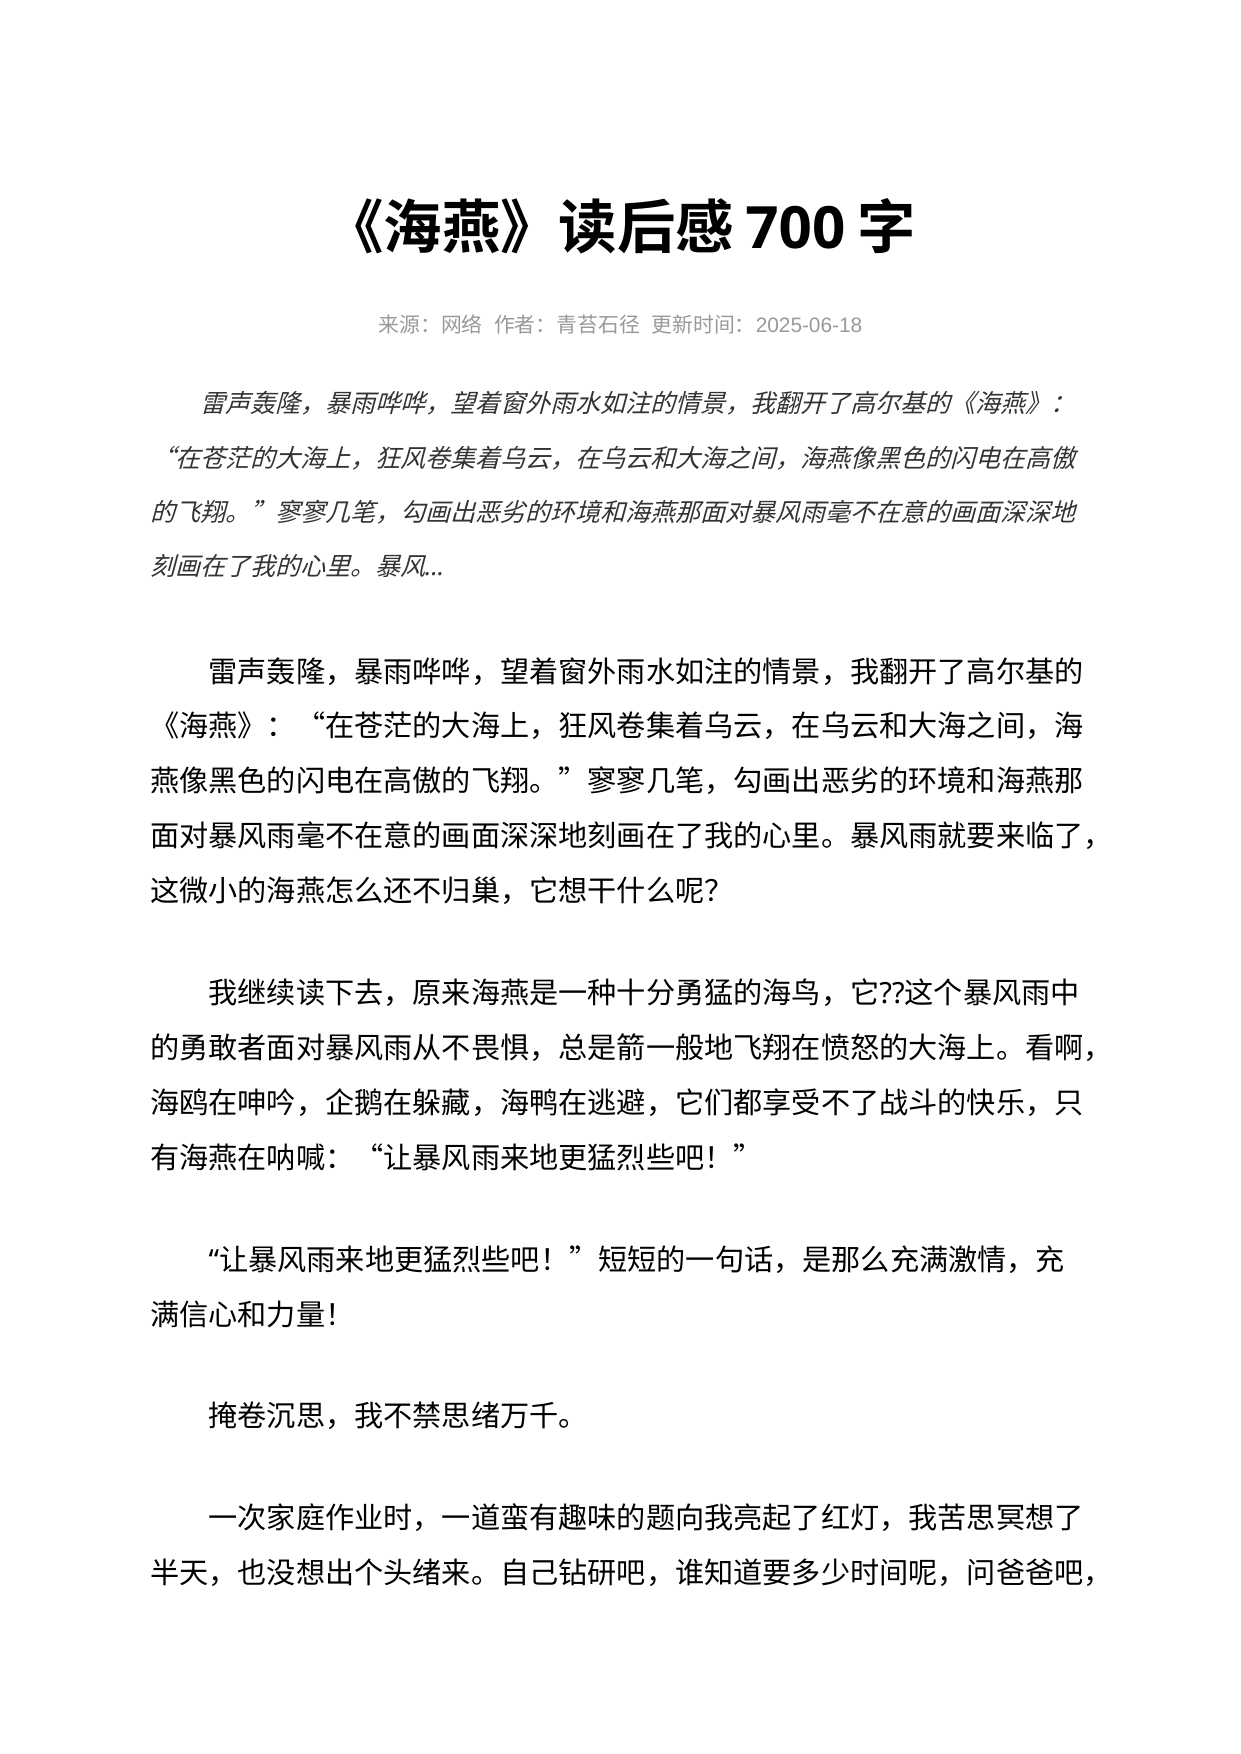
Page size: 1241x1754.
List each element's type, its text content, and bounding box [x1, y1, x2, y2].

text 我继续读下去，原来海燕是一种十分勇猛的海鸟，它??这个暴风雨中的勇敢者面对暴风雨从不畏惧，总是箭一般地飞翔在愤怒的大海上。看啊，海鸥在呻吟，企鹅在躲藏，海鸭在逃避，它们都享受不了战斗的快乐，只有海燕在呐喊：“让暴风雨来地更猛烈些吧！” [150, 969, 1090, 1177]
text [150, 1494, 1090, 1592]
text 雷声轰隆，暴雨哗哗，望着窗外雨水如注的情景，我翻开了高尔基的《海燕》：“在苍茫的大海上，狂风卷集着乌云，在乌云和大海之间，海燕像黑色的闪电在高傲的飞翔。”寥寥几笔，勾画出恶劣的环境和海燕那面对暴风雨毫不在意的画面深深地刻画在了我的心里。暴风雨就要来临了，这微小的海燕怎么还不归巢，它想干什么呢？ [150, 648, 1090, 910]
text 掩卷沉思，我不禁思绪万千。 [150, 1393, 1090, 1435]
text 来源：网络 作者：青苔石径 更新时间：2025-06-18 [150, 313, 1090, 337]
text 雷声轰隆，暴雨哗哗，望着窗外雨水如注的情景，我翻开了高尔基的《海燕》：“在苍茫的大海上，狂风卷集着乌云，在乌云和大海之间，海燕像黑色的闪电在高傲的飞翔。”寥寥几笔，勾画出恶劣的环境和海燕那面对暴风雨毫不在意的画面深深地刻画在了我的心里。暴风... [150, 384, 1090, 583]
subtitle 《海燕》读后感700字 [150, 181, 1090, 266]
text “让暴风雨来地更猛烈些吧！”短短的一句话，是那么充满激情，充满信心和力量！ [150, 1236, 1090, 1333]
